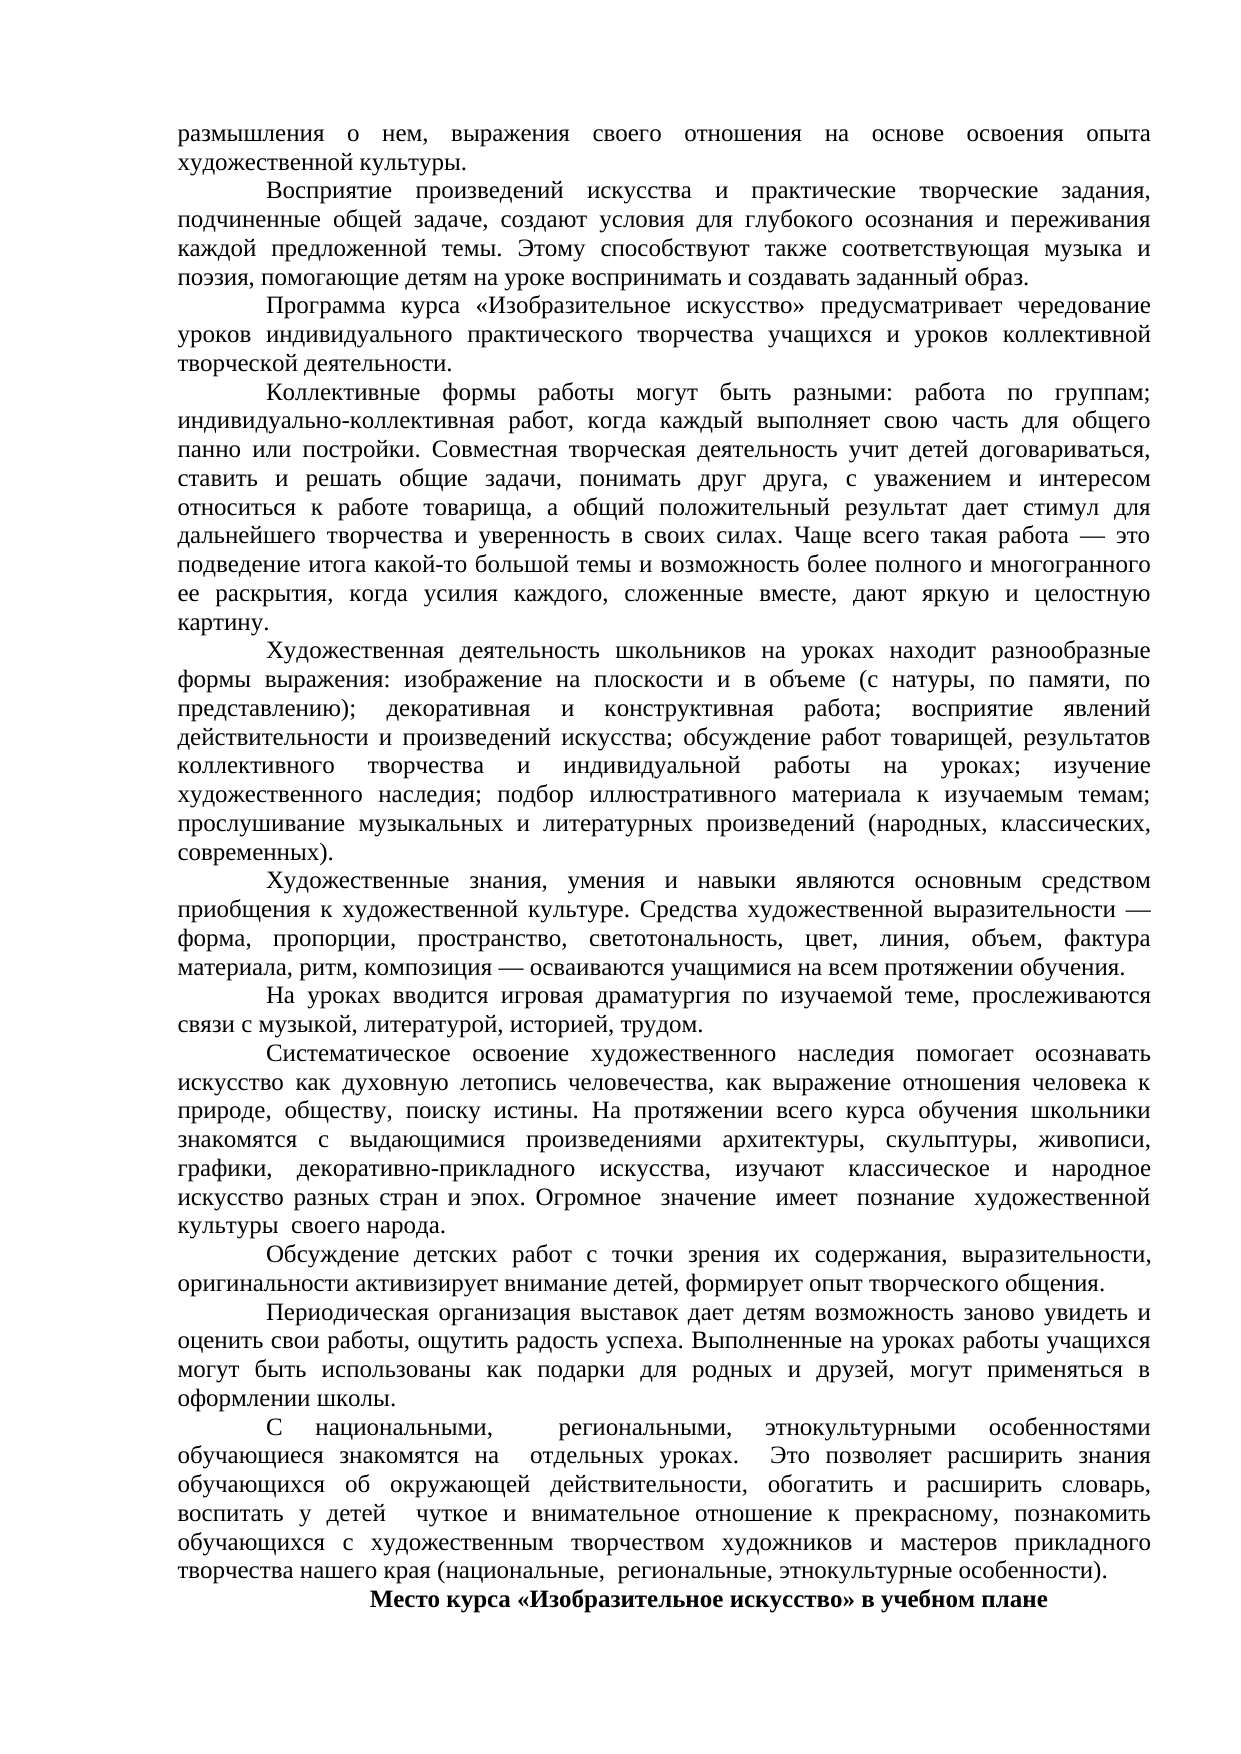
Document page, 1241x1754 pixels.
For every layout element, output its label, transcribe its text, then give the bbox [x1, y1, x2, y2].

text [177, 118, 1152, 176]
text Коллективные формы работы могут быть разными: работа по группам; индивидуально-коллективная работ, когда каждый выполняет свою часть для общего панно или постройки. Совместная творческая деятельность учит детей договариваться, ставить и решать общие задачи, понимать друг друга, с уважением и интересом относиться к работе товарища, а общий положительный результат дает стимул для дальнейшего творчества и уверенность в своих силах. Чаще всего такая работа — это подведение итога какой-то большой темы и возможность более полного и многогранного ее раскрытия, когда усилия каждого, сложенные вместе, дают яркую и целостную картину. [177, 377, 1152, 636]
text С национальными, региональными, этнокультурными особенностями обучающиеся знакомятся на отдельных уроках. Это позволяет расширить знания обучающихся об окружающей действительности, обогатить и расширить словарь, воспитать у детей чуткое и внимательное отношение к прекрасному, познакомить обучающихся с художественным творчеством художников и мастеров прикладного творчества нашего края (национальные, региональные, этнокультурные особенности). [177, 1412, 1152, 1584]
text Программа курса «Изобразительное искусство» предусматривает чередование уроков индивидуального практического творчества учащихся и уроков коллективной творческой деятельности. [177, 291, 1152, 377]
text Обсуждение детских работ с точки зрения их содержания, выразительности, оригинальности активизирует внимание детей, формирует опыт творческого общения. [177, 1239, 1152, 1297]
text На уроках вводится игровая драматургия по изучаемой теме, прослеживаются связи с музыкой, литературой, историей, трудом. [177, 981, 1152, 1038]
text Восприятие произведений искусства и практические творческие задания, подчиненные общей задаче, создают условия для глубокого осознания и переживания каждой предложенной темы. Этому способствуют также соответствующая музыка и поэзия, помогающие детям на уроке воспринимать и создавать заданный образ. [177, 176, 1152, 291]
text Художественные знания, умения и навыки являются основным средством приобщения к художественной культуре. Средства художественной выразительности — форма, пропорции, пространство, светотональность, цвет, линия, объем, фактура материала, ритм, композиция — осваиваются учащимися на всем протяжении обучения. [177, 866, 1152, 981]
text Периодическая организация выставок дает детям возможность заново увидеть и оценить свои работы, ощутить радость успеха. Выполненные на уроках работы учащихся могут быть использованы как подарки для родных и друзей, могут применяться в оформлении школы. [177, 1297, 1152, 1412]
text Место курса «Изобразительное искусство» в учебном плане [177, 1584, 1152, 1613]
text Художественная деятельность школьников на уроках находит разнообразные формы выражения: изображение на плоскости и в объеме (с натуры, по памяти, по представлению); декоративная и конструктивная работа; восприятие явлений действительности и произведений искусства; обсуждение работ товарищей, результатов коллективного творчества и индивидуальной работы на уроках; изучение художественного наследия; подбор иллюстративного материала к изучаемым темам; прослушивание музыкальных и литературных произведений (народных, классических, современных). [177, 636, 1152, 866]
text Систематическое освоение художественного наследия помогает осознавать искусство как духовную летопись человечества, как выражение отношения человека к природе, обществу, поиску истины. На протяжении всего курса обучения школьники знакомятся с выдающимися произведениями архитектуры, скульптуры, живописи, графики, декоративно-прикладного искусства, изучают классическое и народное искусство разных стран и эпох. Огромное значение имеет познание художественной культуры своего народа. [177, 1038, 1152, 1239]
